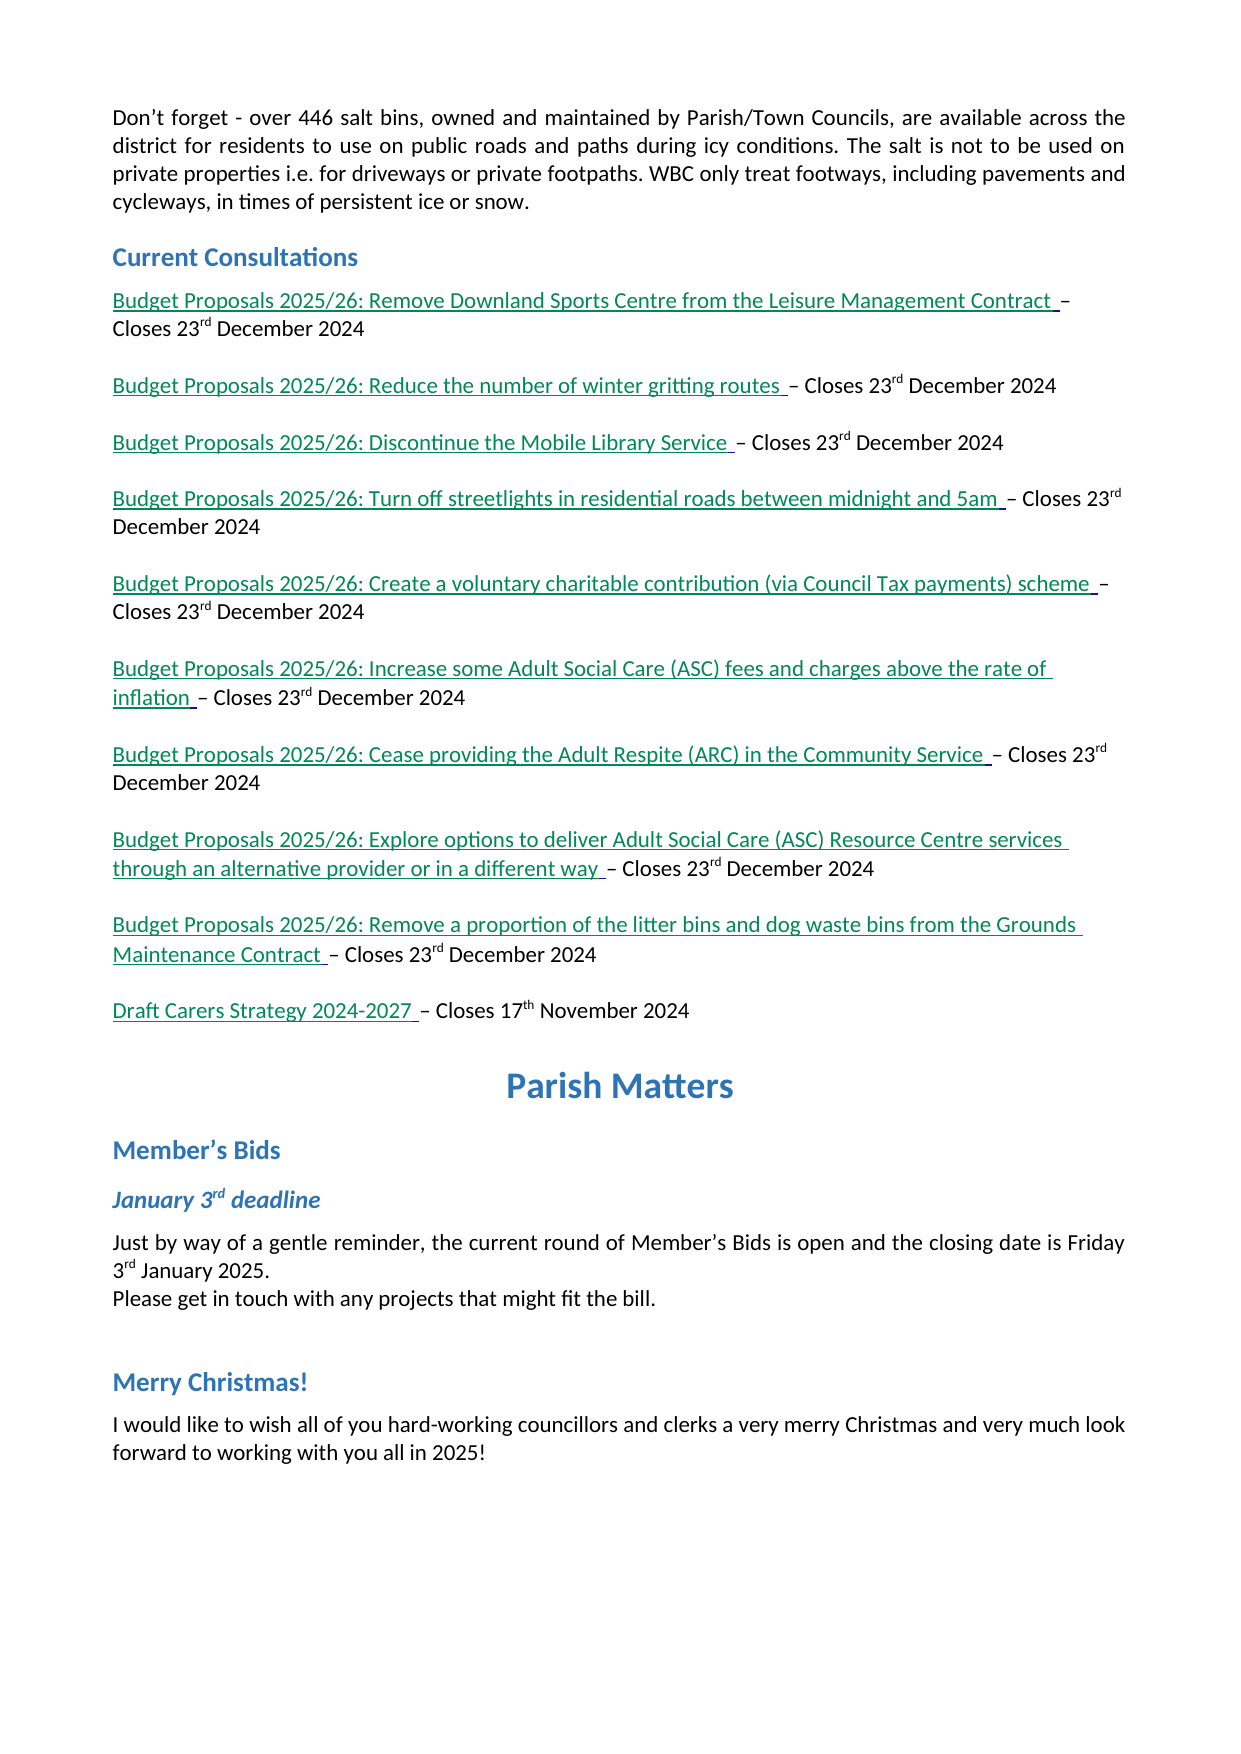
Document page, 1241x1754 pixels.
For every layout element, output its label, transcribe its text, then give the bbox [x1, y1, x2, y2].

text Budget Proposals 2025/26: Increase some Adult Social Care (ASC) fees and charges above the rate of inflation – Closes 23rd December 2024 [112, 654, 1128, 711]
subtitle Current Consultations [112, 241, 1128, 273]
text Budget Proposals 2025/26: Remove a proportion of the litter bins and dog waste bins from the Grounds Maintenance Contract – Closes 23rd December 2024 [112, 911, 1128, 968]
text Please get in touch with any projects that might fit the bill. [112, 1284, 1128, 1312]
text Budget Proposals 2025/26: Discontinue the Mobile Library Service – Closes 23rd December 2024 [112, 428, 1128, 456]
subtitle Parish Matters [112, 1062, 1128, 1108]
text Draft Carers Strategy 2024-2027 – Closes 17th November 2024 [419, 997, 1128, 1024]
text Budget Proposals 2025/26: Explore options to deliver Adult Social Care (ASC) Resource Centre services through an alternative provider or in a different way – Closes 23rd December 2024 [112, 825, 1128, 882]
text Just by way of a gentle reminder, the current round of Member’s Bids is open and the closing date is Friday 3rd January 2025. [112, 1228, 1128, 1284]
text Budget Proposals 2025/26: Turn off streetlights in residential roads between midnight and 5am – Closes 23rd December 2024 [112, 484, 1128, 540]
subtitle January 3rd deadline [112, 1185, 1128, 1215]
text Budget Proposals 2025/26: Create a voluntary charitable contribution (via Council Tax payments) scheme – Closes 23rd December 2024 [112, 569, 1128, 625]
text Don’t forget - over 446 salt bins, owned and maintained by Parish/Town Councils, are available across the district for residents to use on public roads and paths during icy conditions. The salt is not to be used on private properties i.e. for driveways or private footpaths. WBC only treat footways, including pavements and cycleways, in times of persistent ice or snow. [112, 103, 1128, 216]
text Budget Proposals 2025/26: Reduce the number of winter gritting routes – Closes 23rd December 2024 [112, 371, 1128, 399]
subtitle Member’s Bids [112, 1133, 1128, 1166]
text Draft Carers Strategy 2024-2027 – Closes 17th November 2024 [112, 997, 412, 1021]
text I would like to wish all of you hard-working councillors and clerks a very merry Christmas and very much look forward to working with you all in 2025! [112, 1410, 1128, 1466]
text Budget Proposals 2025/26: Remove Downland Sports Centre from the Leisure Management Contract – Closes 23rd December 2024 [112, 286, 1128, 342]
subtitle Merry Christmas! [112, 1365, 1128, 1398]
text Budget Proposals 2025/26: Cease providing the Adult Respite (ARC) in the Community Service – Closes 23rd December 2024 [112, 740, 1128, 796]
